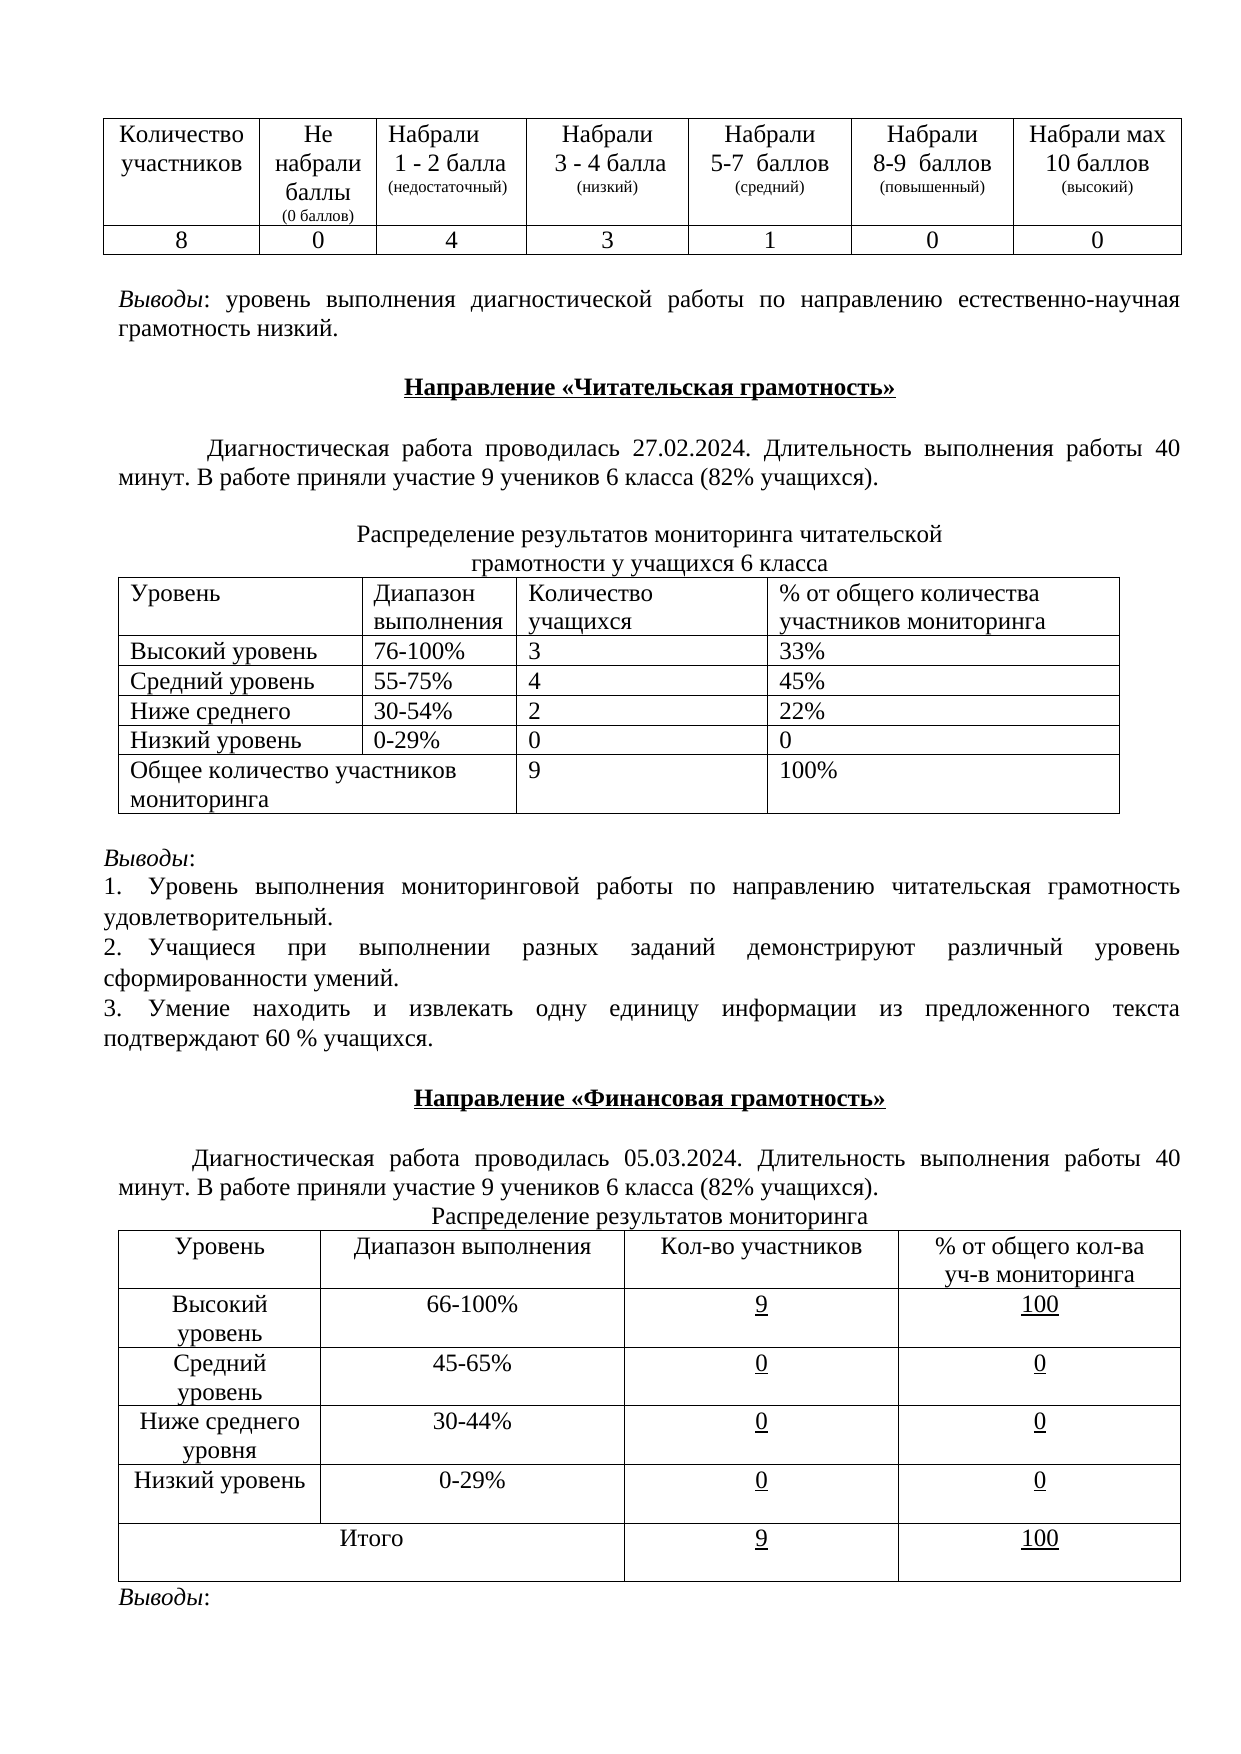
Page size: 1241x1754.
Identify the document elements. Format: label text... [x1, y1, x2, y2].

table_cell 0 [260, 226, 376, 254]
table_cell 0 [1014, 226, 1181, 254]
table_cell 33% [768, 636, 1119, 665]
table_header Набрали 5-7 баллов (средний) [689, 119, 851, 224]
table_header Набрали мах 10 баллов (высокий) [1014, 119, 1181, 224]
table_header Кол-во участников [625, 1231, 898, 1288]
text Направление «Финансовая грамотность» [118, 1083, 1181, 1111]
table_header Не набрали баллы (0 баллов) [260, 119, 376, 224]
text Выводы: уровень выполнения диагностической работы по направлению естественно-научная грамотность низкий. [118, 284, 1181, 342]
table_cell 8 [104, 226, 259, 254]
table_cell Ниже среднего уровня [119, 1406, 320, 1464]
table_cell Высокий уровень [119, 1289, 320, 1347]
text Выводы: [103, 843, 1181, 871]
text Диагностическая работа проводилась 27.02.2024. Длительность выполнения работы 40 минут. В работе приняли участие 9 учеников 6 класса (82% учащихся). [118, 433, 1181, 490]
table_cell Итого [119, 1524, 624, 1581]
table_cell 0 [852, 226, 1013, 254]
text Распределение результатов мониторинга читательской [118, 519, 1181, 548]
table_header Набрали 1 - 2 балла (недостаточный) [377, 119, 526, 224]
table_cell 0-29% [363, 726, 516, 754]
table_cell 3 [517, 636, 767, 665]
table_cell Ниже среднего [119, 696, 362, 724]
table_header Диапазон выполнения [363, 578, 516, 635]
table_header Количество учащихся [517, 578, 767, 635]
table_cell 3 [527, 226, 688, 254]
table_cell 0 [625, 1406, 898, 1464]
table_cell 30-54% [363, 696, 516, 724]
list Умение находить и извлекать одну единицу информации из предложенного текста подтверждают 60 % учащихся. [103, 993, 1181, 1052]
table_cell 0 [899, 1348, 1180, 1405]
text Диагностическая работа проводилась 05.03.2024. Длительность выполнения работы 40 минут. В работе приняли участие 9 учеников 6 класса (82% учащихся). [118, 1143, 1181, 1201]
table_header % от общего количества участников мониторинга [768, 578, 1119, 635]
table_cell 30-44% [321, 1406, 624, 1464]
table_cell 100 [899, 1289, 1180, 1347]
list Учащиеся при выполнении разных заданий демонстрируют различный уровень сформированности умений. [103, 932, 1181, 991]
table_cell 9 [625, 1524, 898, 1581]
table_cell 0 [899, 1406, 1180, 1464]
table_cell 55-75% [363, 666, 516, 695]
table_cell 0 [625, 1465, 898, 1522]
table_cell 45% [768, 666, 1119, 695]
text Распределение результатов мониторинга [118, 1201, 1181, 1230]
table_cell 4 [517, 666, 767, 695]
list Уровень выполнения мониторинговой работы по направлению читательская грамотность удовлетворительный. [103, 871, 1181, 931]
table_cell Средний уровень [119, 666, 362, 695]
text грамотности у учащихся 6 класса [118, 548, 1181, 577]
table_cell 4 [377, 226, 526, 254]
table_cell 0 [517, 726, 767, 754]
text Выводы: [118, 1582, 1181, 1611]
table_cell 66-100% [321, 1289, 624, 1347]
table_header Набрали 8-9 баллов (повышенный) [852, 119, 1013, 224]
table_cell 0-29% [321, 1465, 624, 1522]
table_cell 100 [899, 1524, 1180, 1581]
table_cell 100% [768, 755, 1119, 813]
table_cell 0 [768, 726, 1119, 754]
table_header Уровень [119, 578, 362, 635]
text Направление «Читательская грамотность» [118, 372, 1181, 401]
table_cell Низкий уровень [119, 1465, 320, 1522]
table_header Диапазон выполнения [321, 1231, 624, 1288]
table_cell 9 [517, 755, 767, 813]
table_cell Высокий уровень [119, 636, 362, 665]
table_cell 2 [517, 696, 767, 724]
table_cell 45-65% [321, 1348, 624, 1405]
table_cell 76-100% [363, 636, 516, 665]
table_header Набрали 3 - 4 балла (низкий) [527, 119, 688, 224]
table_header Уровень [119, 1231, 320, 1288]
table_header % от общего кол-ва уч-в мониторинга [899, 1231, 1180, 1288]
table_cell Низкий уровень [119, 726, 362, 754]
table_cell 9 [625, 1289, 898, 1347]
table_cell Общее количество участников мониторинга [119, 755, 516, 813]
table_header Количество участников [104, 119, 259, 224]
table_cell 22% [768, 696, 1119, 724]
table_cell 0 [625, 1348, 898, 1405]
table_cell 1 [689, 226, 851, 254]
table_cell Средний уровень [119, 1348, 320, 1405]
table_cell 0 [899, 1465, 1180, 1522]
